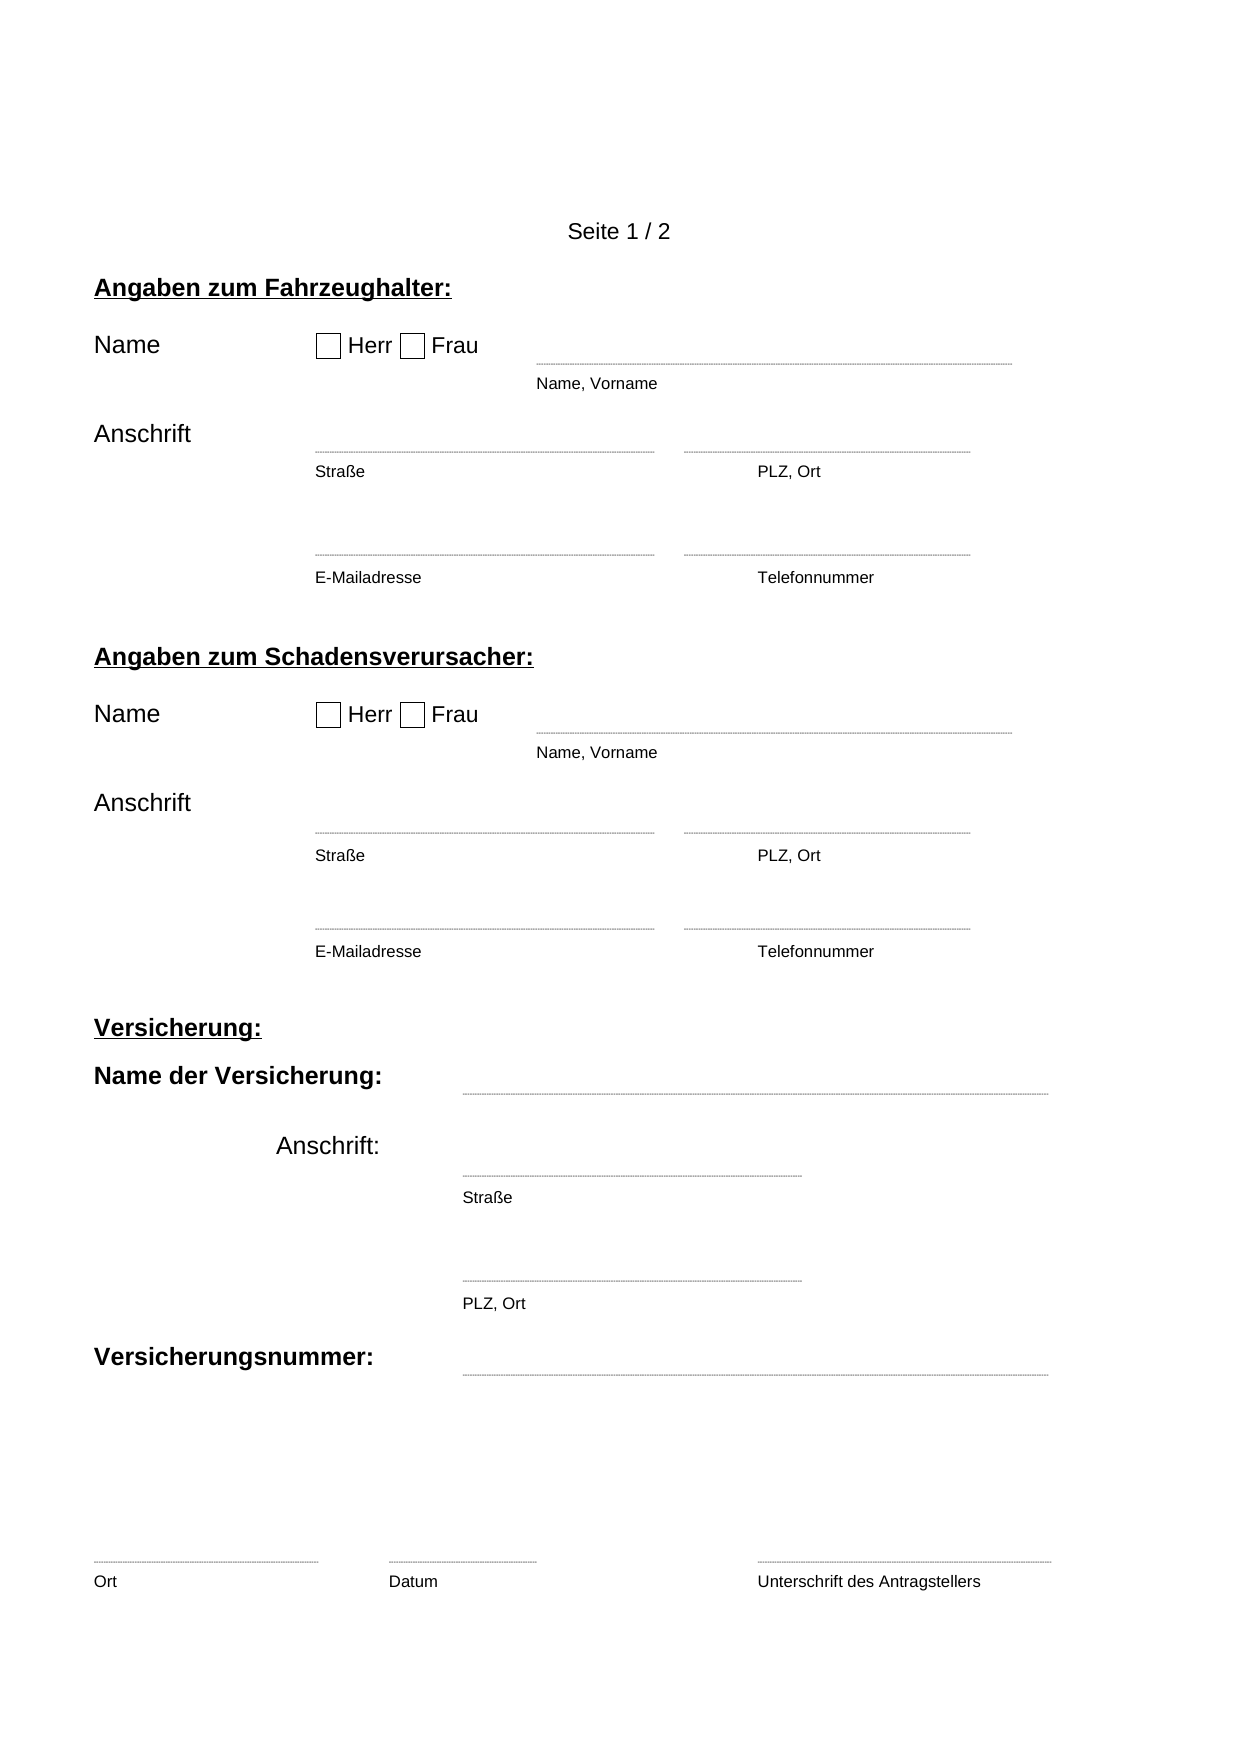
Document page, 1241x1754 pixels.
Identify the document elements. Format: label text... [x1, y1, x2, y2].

text Anschrift: ---------------------------------------------------------------------------------------------------------------------------------------------- [241, 1131, 1142, 1188]
text ---------------------------------------------------------------------------------------------------------------------------------------------- ------------------------------------------------------------------------------------------------------------------------ [241, 884, 1144, 941]
text Angaben zum Schadensverursacher: [94, 642, 1144, 671]
text ---------------------------------------------------------------------------------------------------------------------------------------------- [389, 1236, 1144, 1293]
text Anschrift [94, 419, 1144, 448]
text Name Herr Frau [94, 699, 1144, 728]
text Seite 1 / 2 [94, 218, 1144, 244]
text E-Mailadresse Telefonnummer [94, 568, 1144, 587]
text ---------------------------------------------------------------------------------------------------------------------------------------------- ------------------------------------------------------------------------------------------------------------------------ [94, 510, 1144, 568]
text Straße PLZ, Ort [94, 846, 1144, 865]
text Name Herr Frau [94, 330, 1144, 359]
text PLZ, Ort [389, 1293, 1144, 1313]
text Anschrift ---------------------------------------------------------------------------------------------------------------------------------------------- ------------------------------------------------------------------------------------------------------------------------ [94, 788, 1144, 846]
text Name der Versicherung: [94, 1061, 1144, 1090]
text ---------------------------------------------------------------------------------------------- -------------------------------------------------------------- --------------------------------------------------------------------------------------------------------------------------- [37, 1528, 1144, 1571]
text Name, Vorname [94, 373, 1144, 393]
text Name, Vorname [94, 742, 1144, 762]
text Straße [94, 1188, 1144, 1207]
text Straße PLZ, Ort [94, 462, 1144, 481]
text Angaben zum Fahrzeughalter: [94, 273, 1144, 302]
text E-Mailadresse Telefonnummer [94, 941, 1144, 961]
text Ort Datum Unterschrift des Antragstellers [37, 1571, 1144, 1591]
text Versicherung: [94, 1013, 1144, 1042]
text Versicherungsnummer: [94, 1341, 1144, 1370]
